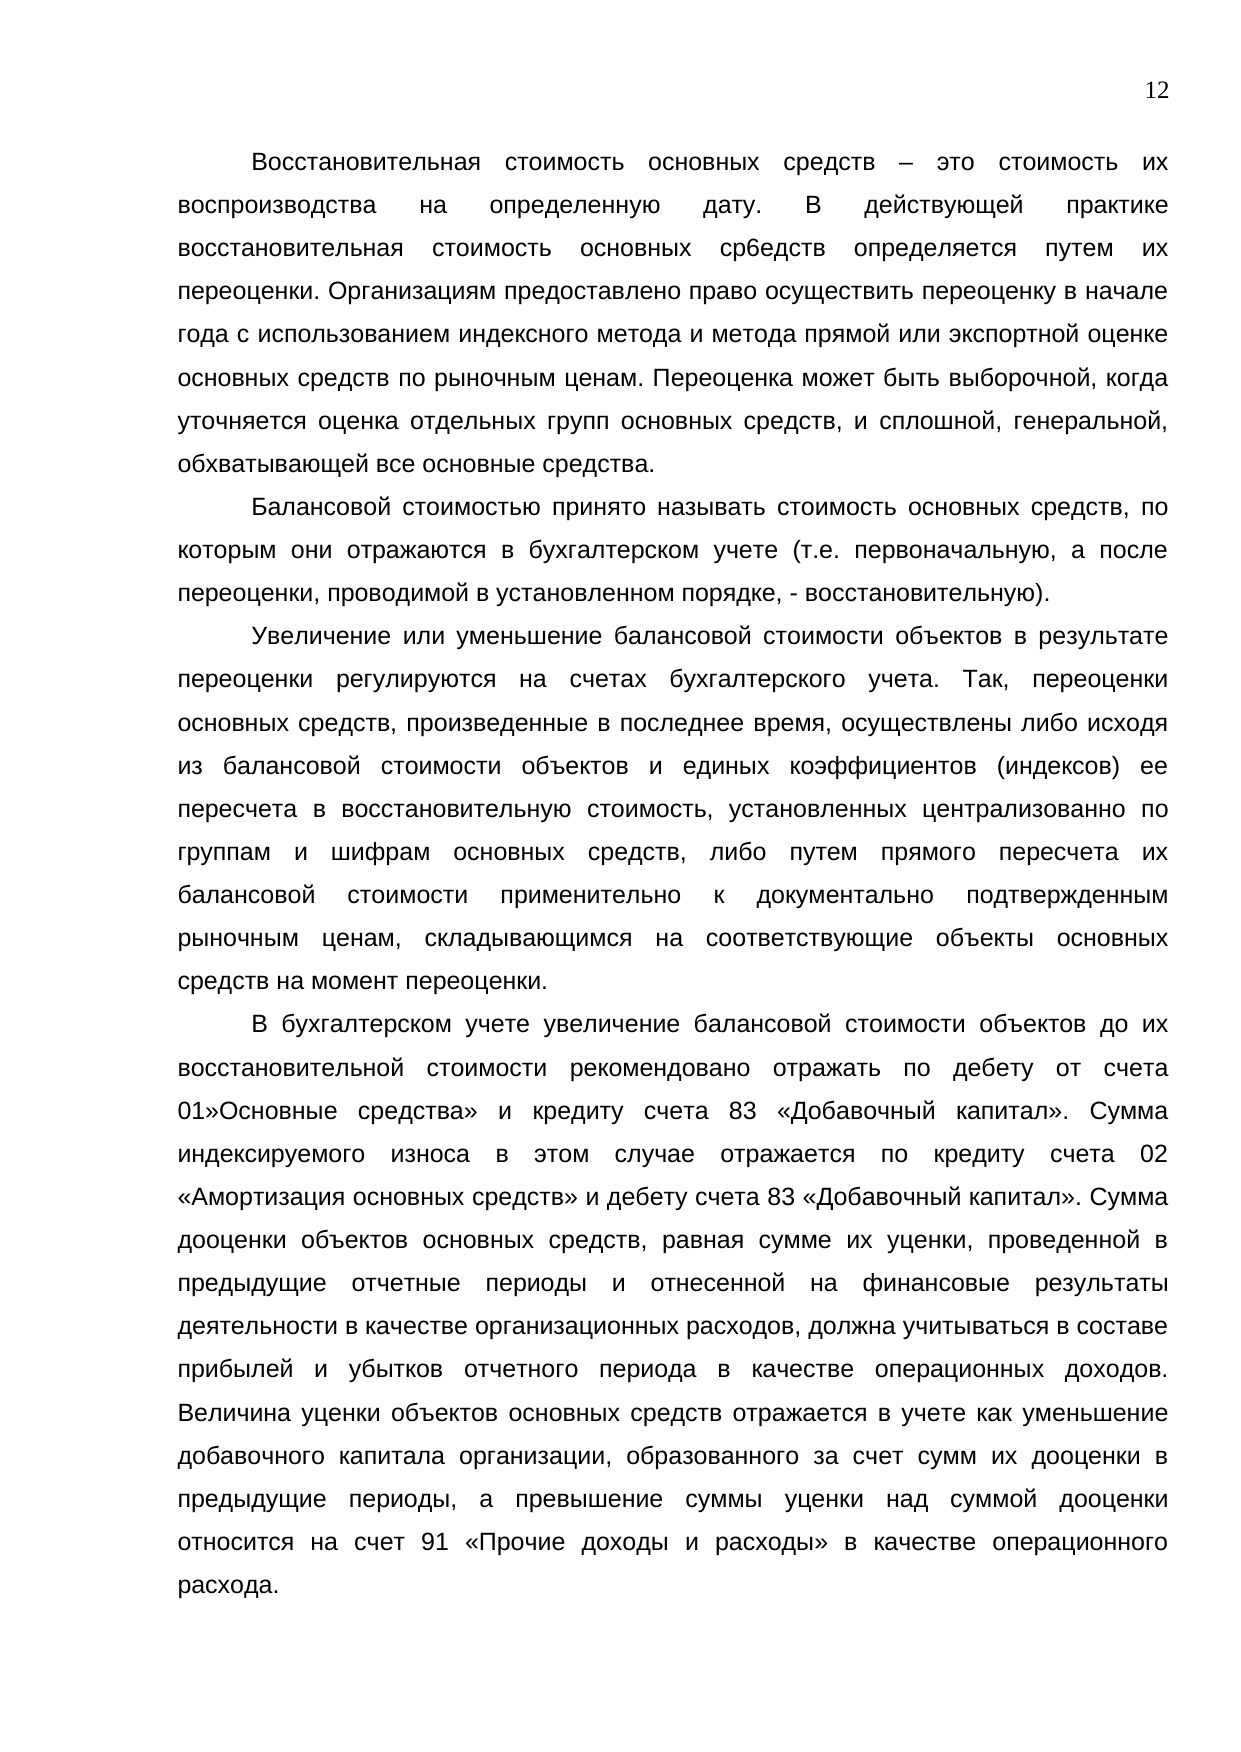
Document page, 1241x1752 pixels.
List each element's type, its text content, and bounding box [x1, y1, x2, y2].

text Увеличение или уменьшение балансовой стоимости объектов в результате переоценки регулируются на счетах бухгалтерского учета. Так, переоценки основных средств, произведенные в последнее время, осуществлены либо исходя из балансовой стоимости объектов и единых коэффициентов (индексов) ее пересчета в восстановительную стоимость, установленных централизованно по группам и шифрам основных средств, либо путем прямого пересчета их балансовой стоимости применительно к документально подтвержденным рыночным ценам, складывающимся на соответствующие объекты основных средств на момент переоценки. [177, 621, 1169, 995]
text В бухгалтерском учете увеличение балансовой стоимости объектов до их восстановительной стоимости рекомендовано отражать по дебету от счета 01»Основные средства» и кредиту счета 83 «Добавочный капитал». Сумма индексируемого износа в этом случае отражается по кредиту счета 02 «Амортизация основных средств» и дебету счета 83 «Добавочный капитал». Сумма дооценки объектов основных средств, равная сумме их уценки, проведенной в предыдущие отчетные периоды и отнесенной на финансовые результаты деятельности в качестве организационных расходов, должна учитываться в составе прибылей и убытков отчетного периода в качестве операционных доходов. Величина уценки объектов основных средств отражается в учете как уменьшение добавочного капитала организации, образованного за счет сумм их дооценки в предыдущие периоды, а превышение суммы уценки над суммой дооценки относится на счет 91 «Прочие доходы и расходы» в качестве операционного расхода. [177, 1009, 1169, 1599]
text Балансовой стоимостью принято называть стоимость основных средств, по которым они отражаются в бухгалтерском учете (т.е. первоначальную, а после переоценки, проводимой в установленном порядке, - восстановительную). [177, 492, 1169, 607]
text Восстановительная стоимость основных средств – это стоимость их воспроизводства на определенную дату. В действующей практике восстановительная стоимость основных ср6едств определяется путем их переоценки. Организациям предоставлено право осуществить переоценку в начале года с использованием индексного метода и метода прямой или экспортной оценке основных средств по рыночным ценам. Переоценка может быть выборочной, когда уточняется оценка отдельных групп основных средств, и сплошной, генеральной, обхватывающей все основные средства. [177, 118, 1169, 478]
